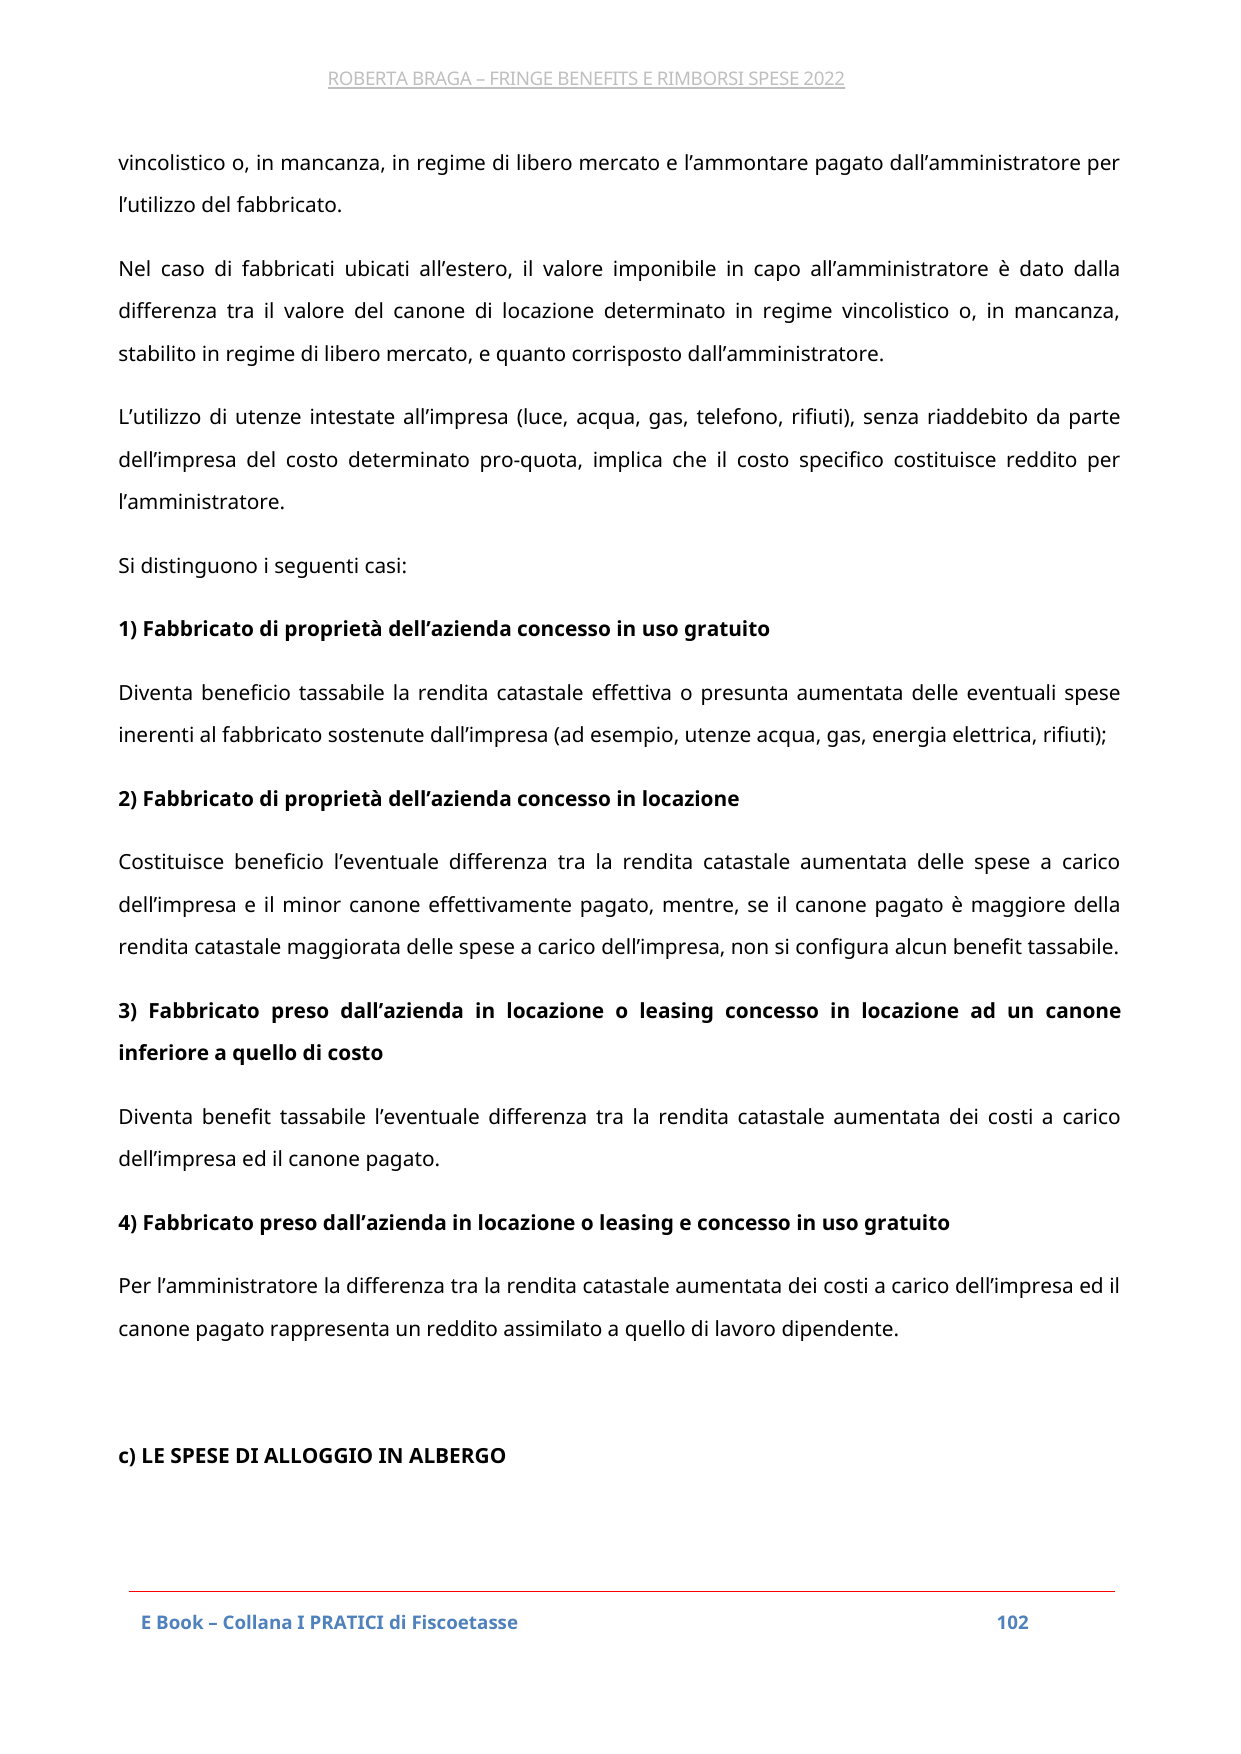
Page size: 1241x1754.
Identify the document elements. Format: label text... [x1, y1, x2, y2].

text 4) Fabbricato preso dall’azienda in locazione o leasing e concesso in uso gratuito [118, 1208, 1122, 1236]
text 3) Fabbricato preso dall’azienda in locazione o leasing concesso in locazione ad un canone inferiore a quello di costo [118, 996, 1122, 1067]
text c) LE SPESE DI ALLOGGIO IN ALBERGO [118, 1441, 1122, 1469]
text Nel caso di fabbricati ubicati all’estero, il valore imponibile in capo all’amministratore è dato dalla differenza tra il valore del canone di locazione determinato in regime vincolistico o, in mancanza, stabilito in regime di libero mercato, e quanto corrisposto dall’amministratore. [118, 254, 1122, 367]
text Si distinguono i seguenti casi: [118, 551, 1122, 579]
text L’utilizzo di utenze intestate all’impresa (luce, acqua, gas, telefono, rifiuti), senza riaddebito da parte dell’impresa del costo determinato pro-quota, implica che il costo specifico costituisce reddito per l’amministratore. [118, 402, 1122, 516]
text 2) Fabbricato di proprietà dell’azienda concesso in locazione [118, 784, 1122, 812]
text Diventa benefit tassabile l’eventuale differenza tra la rendita catastale aumentata dei costi a carico dell’impresa ed il canone pagato. [118, 1102, 1122, 1173]
text Diventa beneficio tassabile la rendita catastale effettiva o presunta aumentata delle eventuali spese inerenti al fabbricato sostenute dall’impresa (ad esempio, utenze acqua, gas, energia elettrica, rifiuti); [118, 678, 1122, 749]
text Per l’amministratore la differenza tra la rendita catastale aumentata dei costi a carico dell’impresa ed il canone pagato rappresenta un reddito assimilato a quello di lavoro dipendente. [118, 1271, 1122, 1342]
text Costituisce beneficio l’eventuale differenza tra la rendita catastale aumentata delle spese a carico dell’impresa e il minor canone effettivamente pagato, mentre, se il canone pagato è maggiore della rendita catastale maggiorata delle spese a carico dell’impresa, non si configura alcun benefit tassabile. [118, 847, 1122, 961]
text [118, 148, 1122, 219]
text 1) Fabbricato di proprietà dell’azienda concesso in uso gratuito [118, 614, 1122, 643]
